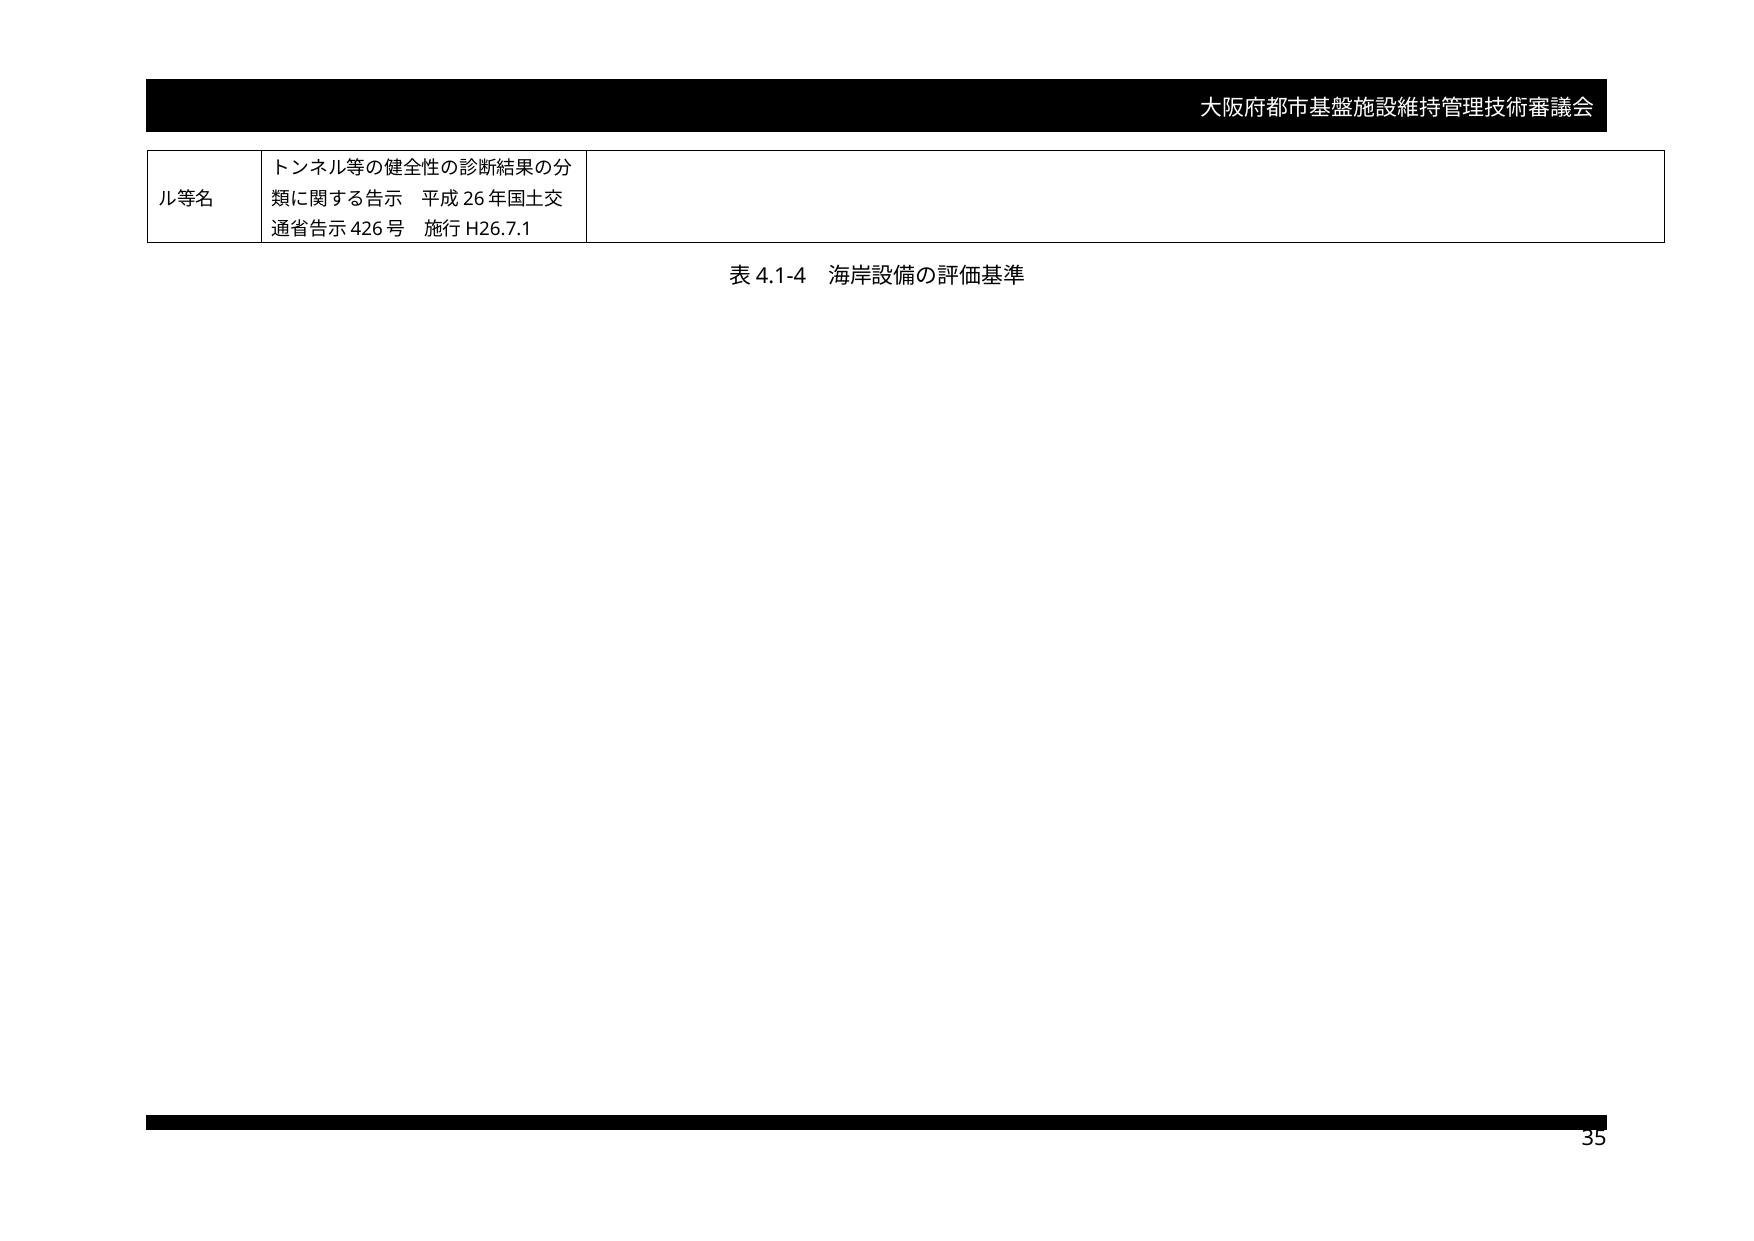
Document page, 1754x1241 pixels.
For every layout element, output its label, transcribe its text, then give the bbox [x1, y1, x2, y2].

text 表4.1-4 海岸設備の評価基準 [148, 243, 1606, 304]
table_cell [262, 151, 586, 242]
table_cell [587, 151, 1664, 242]
table_cell 法令、技術基準、マニュアル等名 [148, 151, 261, 242]
